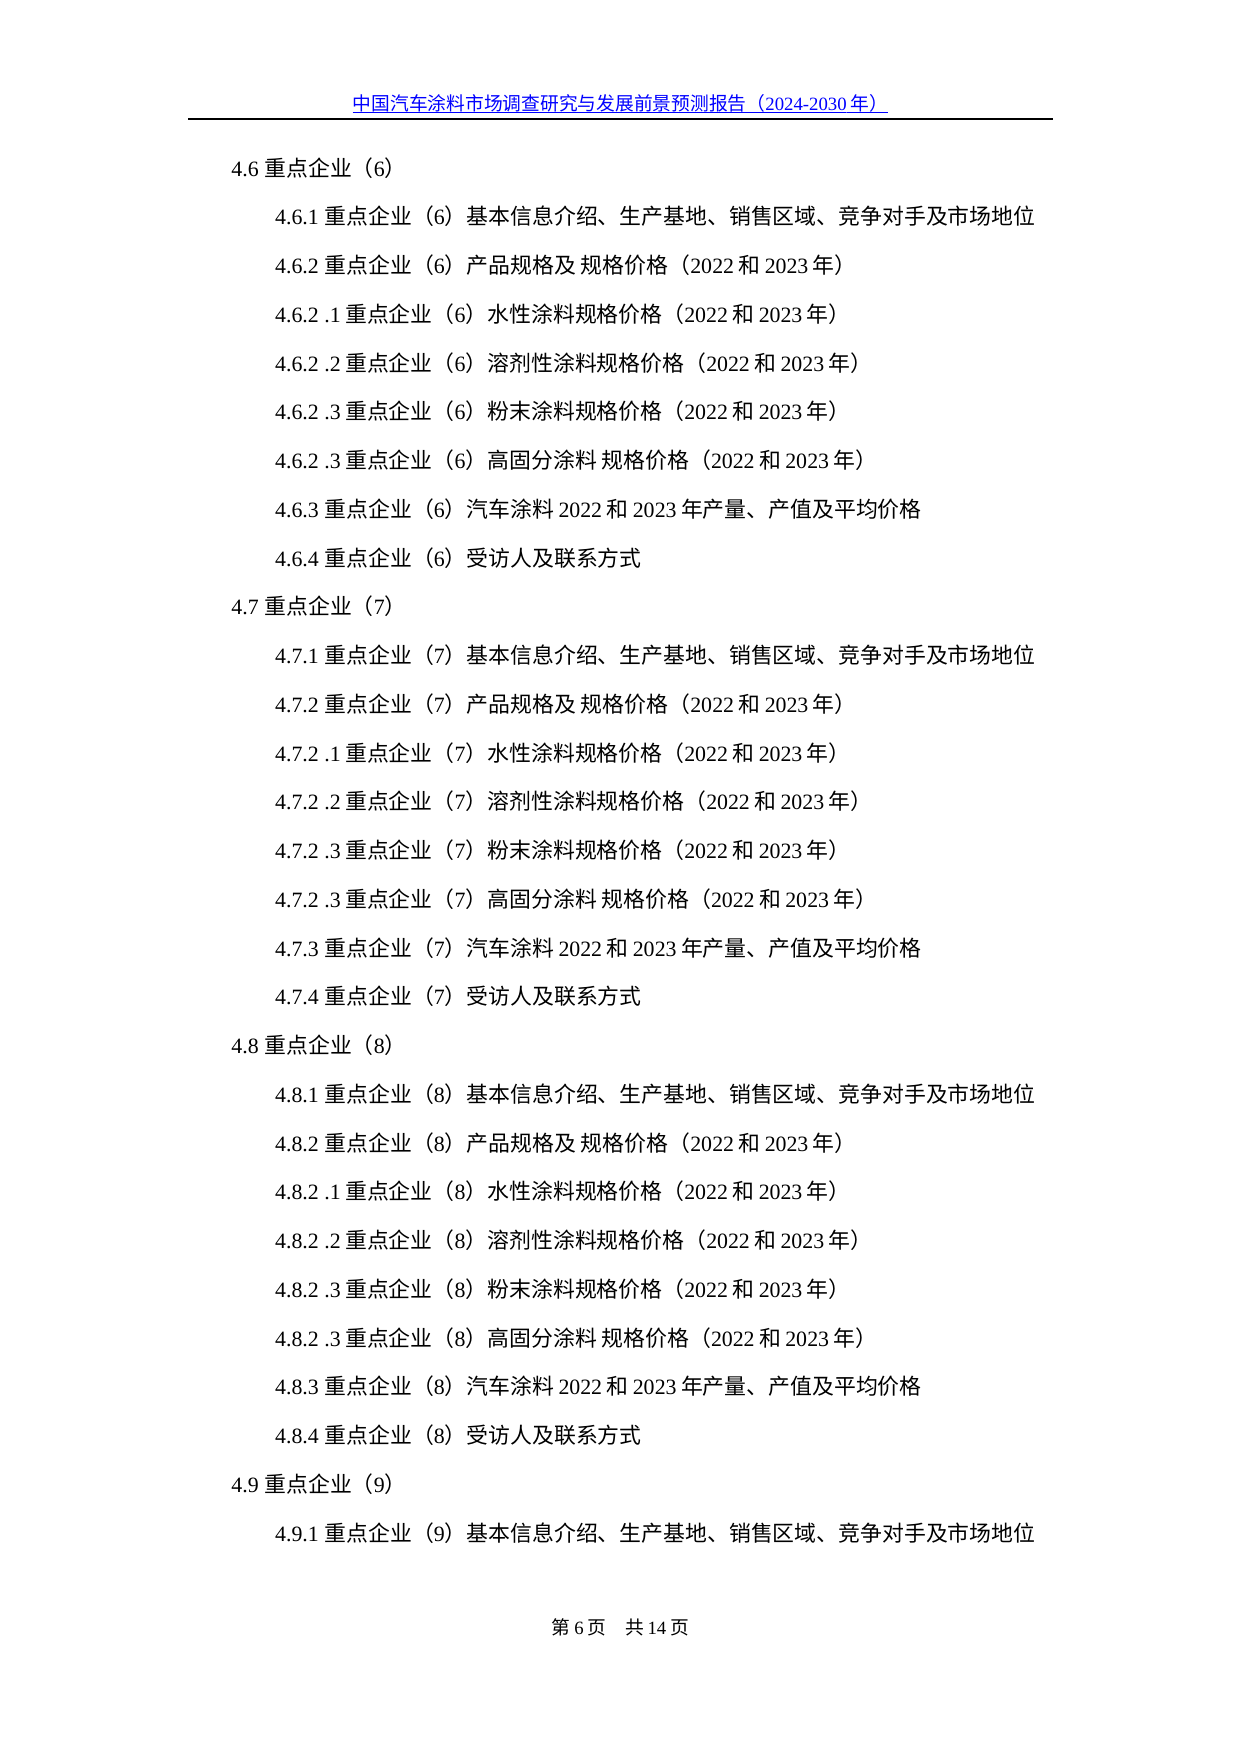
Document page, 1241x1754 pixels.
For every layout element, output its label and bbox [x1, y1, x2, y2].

text [187, 150, 1053, 1548]
